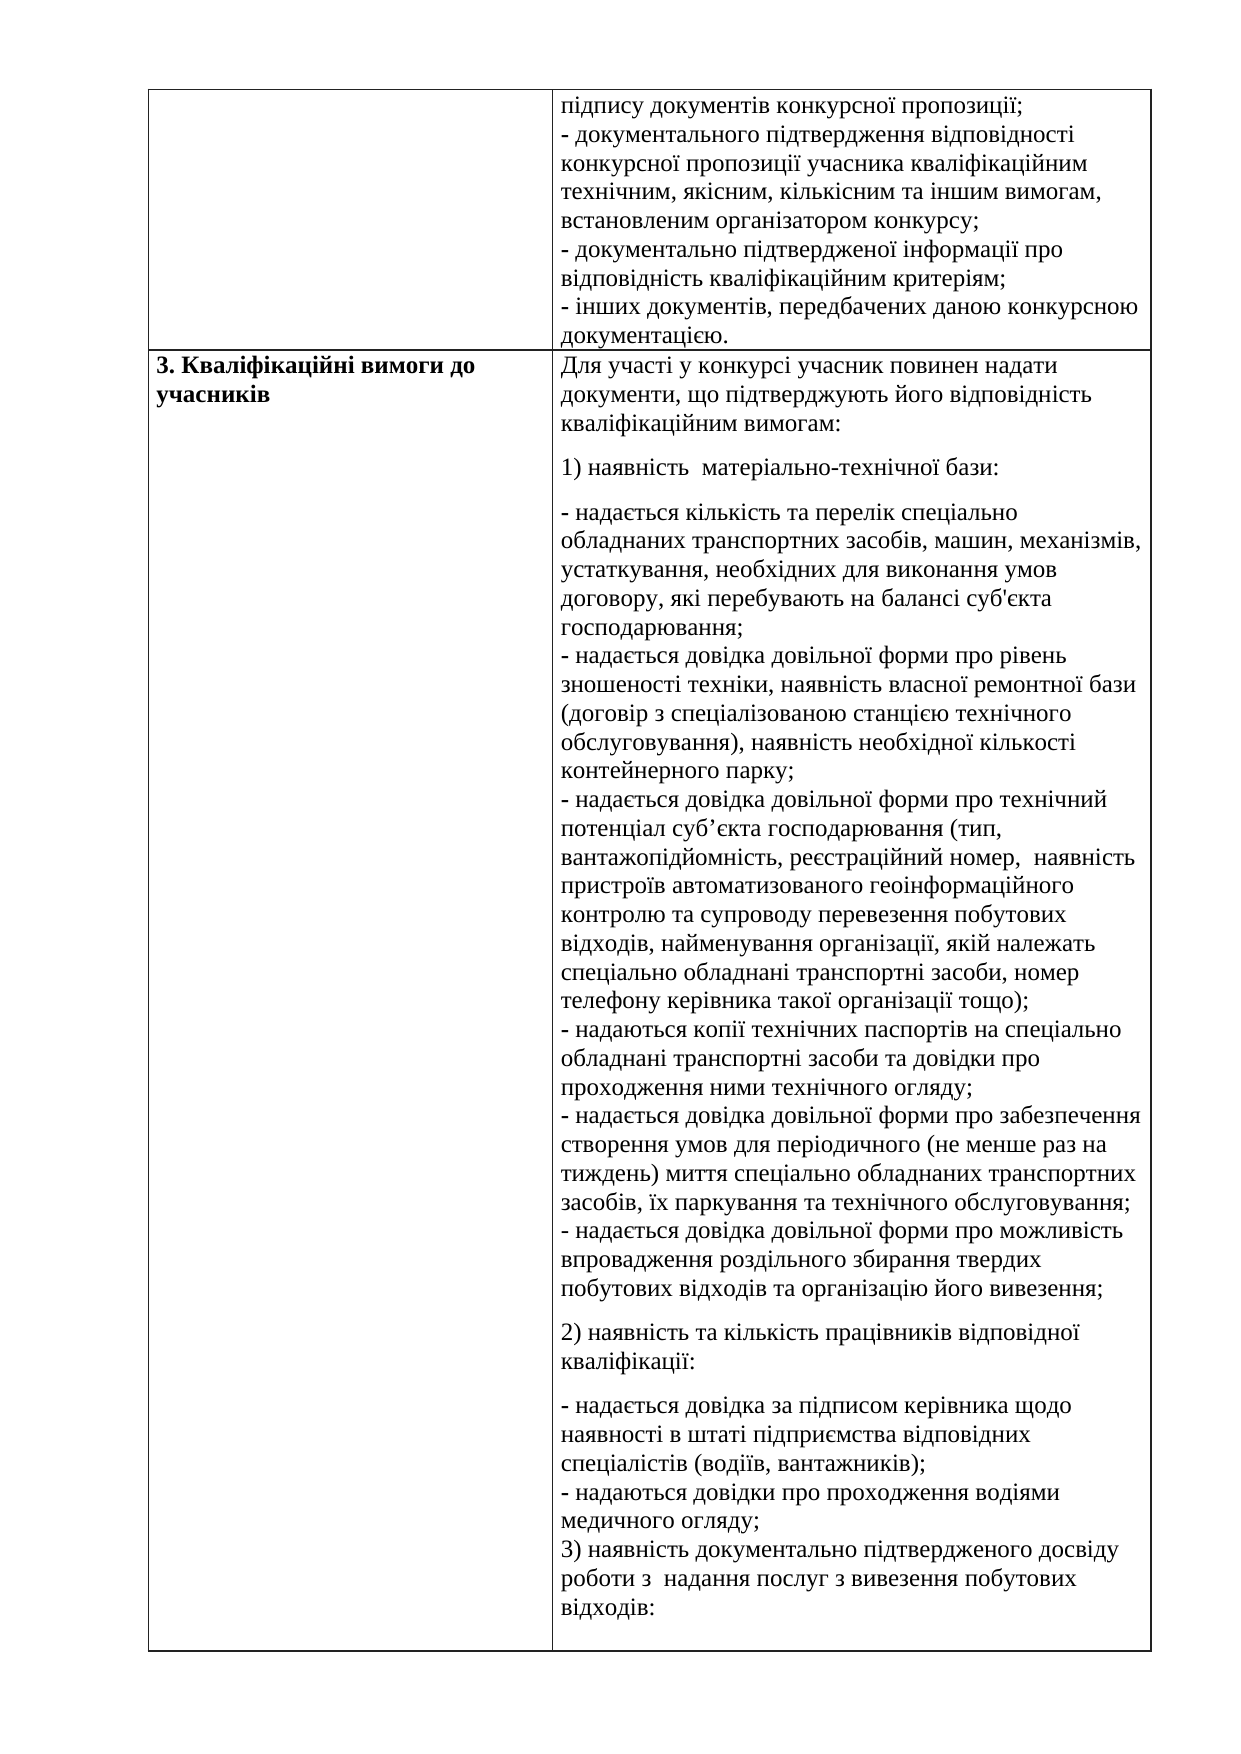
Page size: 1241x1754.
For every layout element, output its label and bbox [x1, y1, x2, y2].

table_cell [553, 90, 1150, 349]
table_cell [553, 351, 1150, 1650]
table_cell [149, 351, 552, 1650]
table_cell [149, 90, 552, 349]
